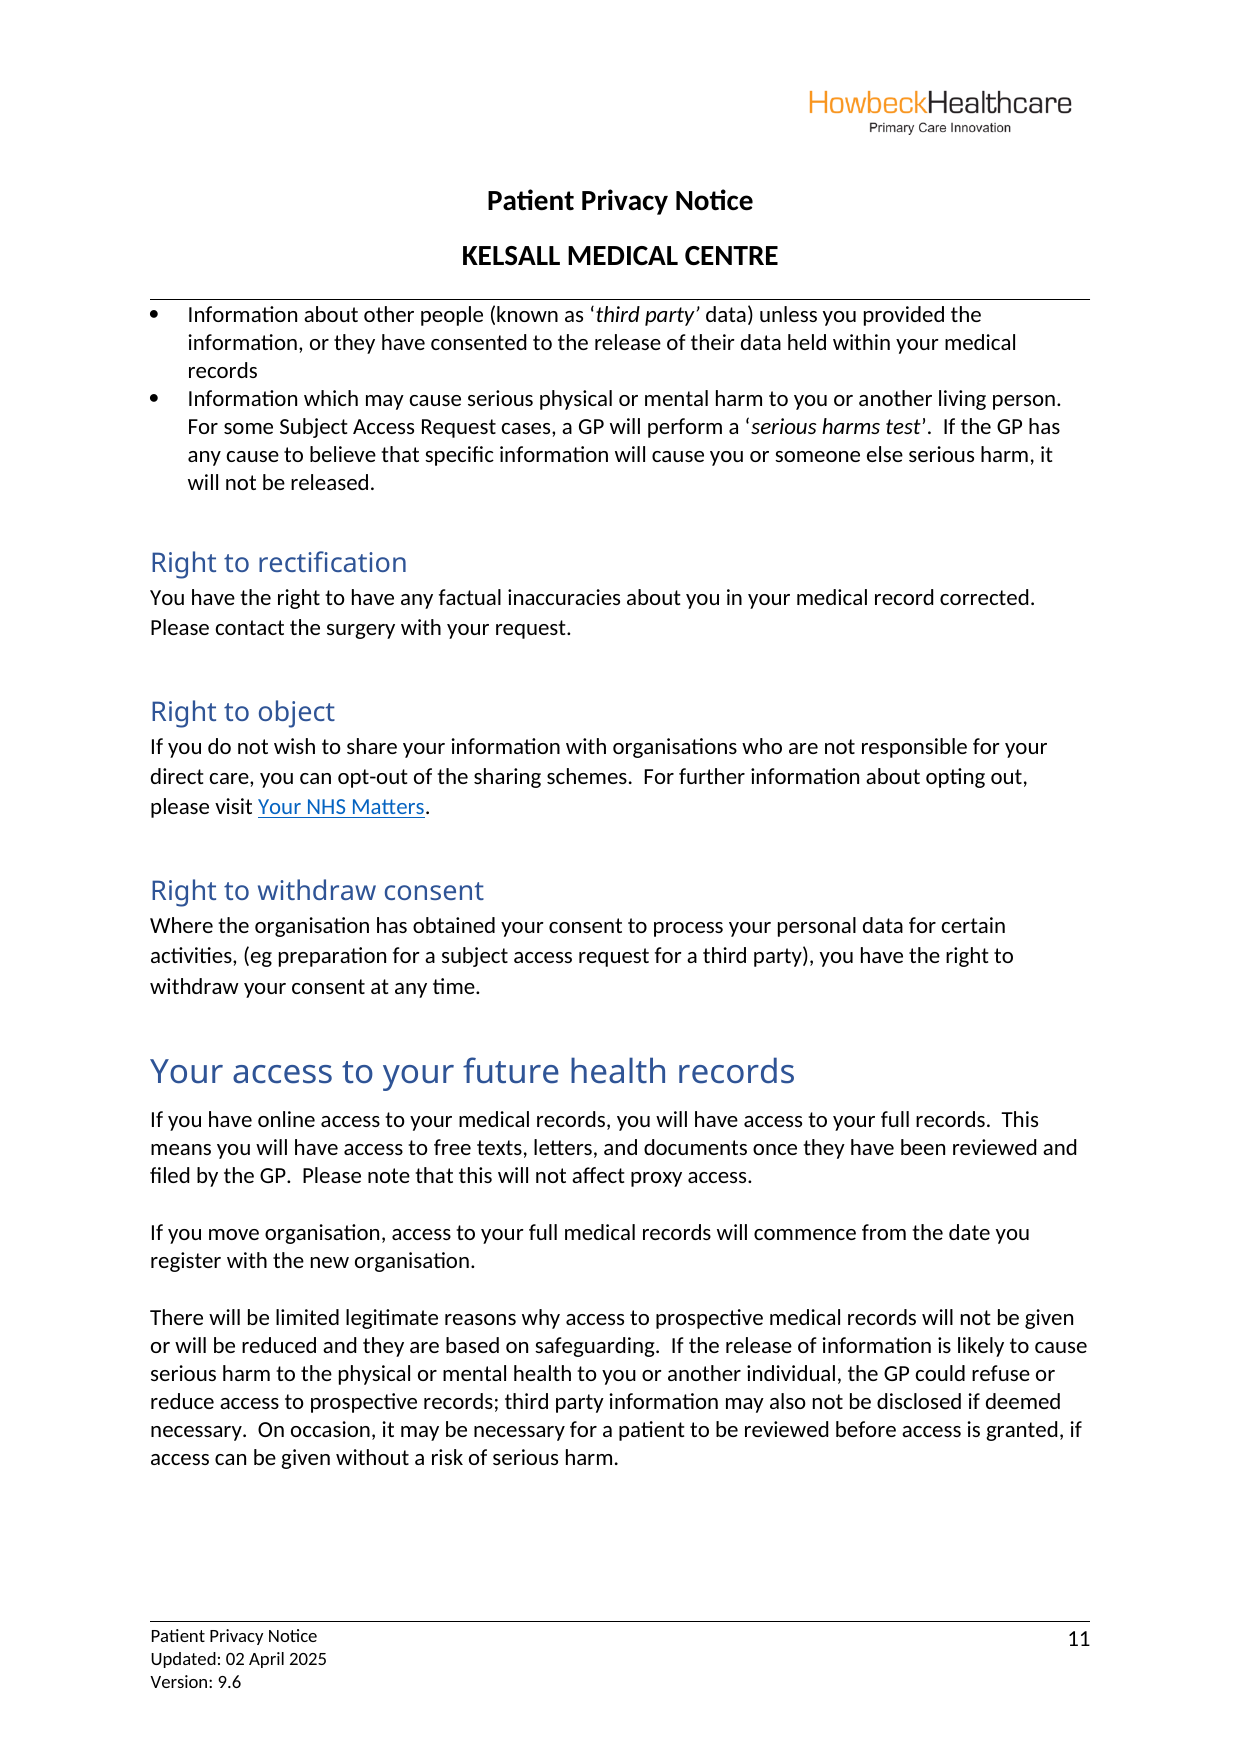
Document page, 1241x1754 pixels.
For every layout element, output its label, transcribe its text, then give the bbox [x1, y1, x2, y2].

subtitle Your access to your future health records [150, 1027, 1090, 1093]
text If you do not wish to share your information with organisations who are not responsible for your direct care, you can opt-out of the sharing schemes. For further information about opting out, please visit Your NHS Matters. [150, 732, 1090, 821]
list Information about other people (known as ‘third party’ data) unless you provided the information, or they have consented to the release of their data held within your medical records [150, 300, 1090, 384]
picture [795, 73, 1091, 154]
subtitle Right to object [150, 692, 1090, 729]
list Information which may cause serious physical or mental harm to you or another living person. For some Subject Access Request cases, a GP will perform a ‘serious harms test’. If the GP has any cause to believe that specific information will cause you or someone else serious harm, it will not be released. [150, 384, 1090, 496]
text Where the organisation has obtained your consent to process your personal data for certain activities, (eg preparation for a subject access request for a third party), you have the right to withdraw your consent at any time. [150, 911, 1090, 1000]
text If you move organisation, access to your full medical records will commence from the date you register with the new organisation. [150, 1218, 1090, 1274]
subtitle Right to withdraw consent [150, 872, 1090, 908]
text If you have online access to your medical records, you will have access to your full records. This means you will have access to free texts, letters, and documents once they have been reviewed and filed by the GP. Please note that this will not affect proxy access. [150, 1105, 1090, 1189]
subtitle Right to rectification [150, 543, 1090, 580]
text There will be limited legitimate reasons why access to prospective medical records will not be given or will be reduced and they are based on safeguarding. If the release of information is likely to cause serious harm to the physical or mental health to you or another individual, the GP could refuse or reduce access to prospective records; third party information may also not be disclosed if deemed necessary. On occasion, it may be necessary for a patient to be reviewed before access is granted, if access can be given without a risk of serious harm. [150, 1303, 1090, 1471]
text You have the right to have any factual inaccuracies about you in your medical record corrected. Please contact the surgery with your request. [150, 583, 1090, 641]
